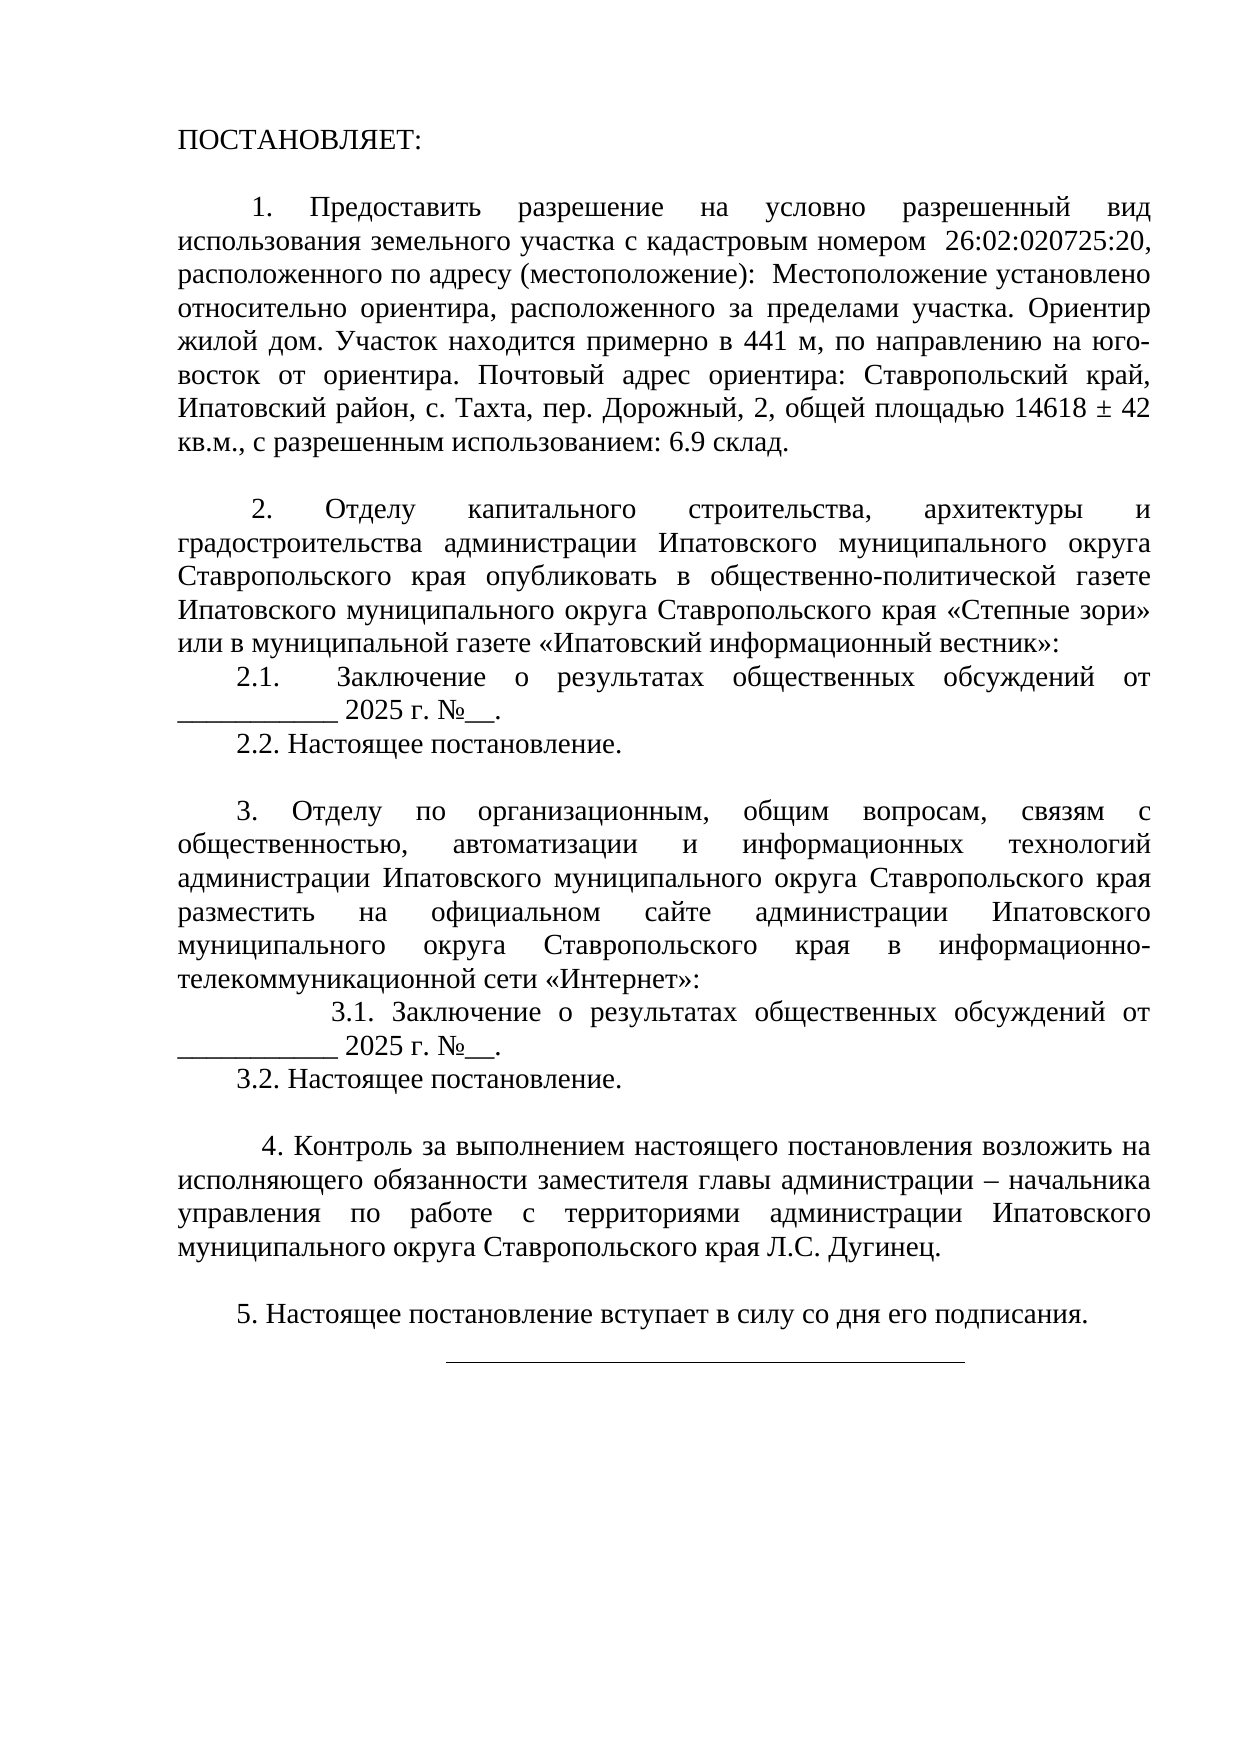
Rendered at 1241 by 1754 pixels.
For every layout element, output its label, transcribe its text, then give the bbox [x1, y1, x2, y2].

text 2.2. Настоящее постановление. [177, 726, 1152, 759]
text 2. Отделу капитального строительства, архитектуры и градостроительства администрации Ипатовского муниципального округа Ставропольского края опубликовать в общественно-политической газете Ипатовского муниципального округа Ставропольского края «Степные зори» или в муниципальной газете «Ипатовский информационный вестник»: [177, 491, 1152, 659]
text 2.1. Заключение о результатах общественных обсуждений от ___________ 2025 г. №__. [177, 659, 1152, 726]
text 1. Предоставить разрешение на условно разрешенный вид использования земельного участка с кадастровым номером 26:02:020725:20, расположенного по адресу (местоположение): Местоположение установлено относительно ориентира, расположенного за пределами участка. Ориентир жилой дом. Участок находится примерно в 441 м, по направлению на юго-восток от ориентира. Почтовый адрес ориентира: Ставропольский край, Ипатовский район, с. Тахта, пер. Дорожный, 2, общей площадью 14618 ± 42 кв.м., с разрешенным использованием: 6.9 склад. [177, 189, 1152, 458]
text 5. Настоящее постановление вступает в силу со дня его подписания. [177, 1296, 1152, 1330]
text 4. Контроль за выполнением настоящего постановления возложить на исполняющего обязанности заместителя главы администрации – начальника управления по работе с территориями администрации Ипатовского муниципального округа Ставропольского края Л.С. Дугинец. [177, 1128, 1152, 1263]
text 3. Отделу по организационным, общим вопросам, связям с общественностью, автоматизации и информационных технологий администрации Ипатовского муниципального округа Ставропольского края разместить на официальном сайте администрации Ипатовского муниципального округа Ставропольского края в информационно-телекоммуникационной сети «Интернет»: [177, 793, 1152, 994]
text 3.2. Настоящее постановление. [177, 1061, 1152, 1095]
text ПОСТАНОВЛЯЕТ: [177, 122, 1152, 156]
text 3.1. Заключение о результатах общественных обсуждений от ___________ 2025 г. №__. [177, 994, 1152, 1061]
